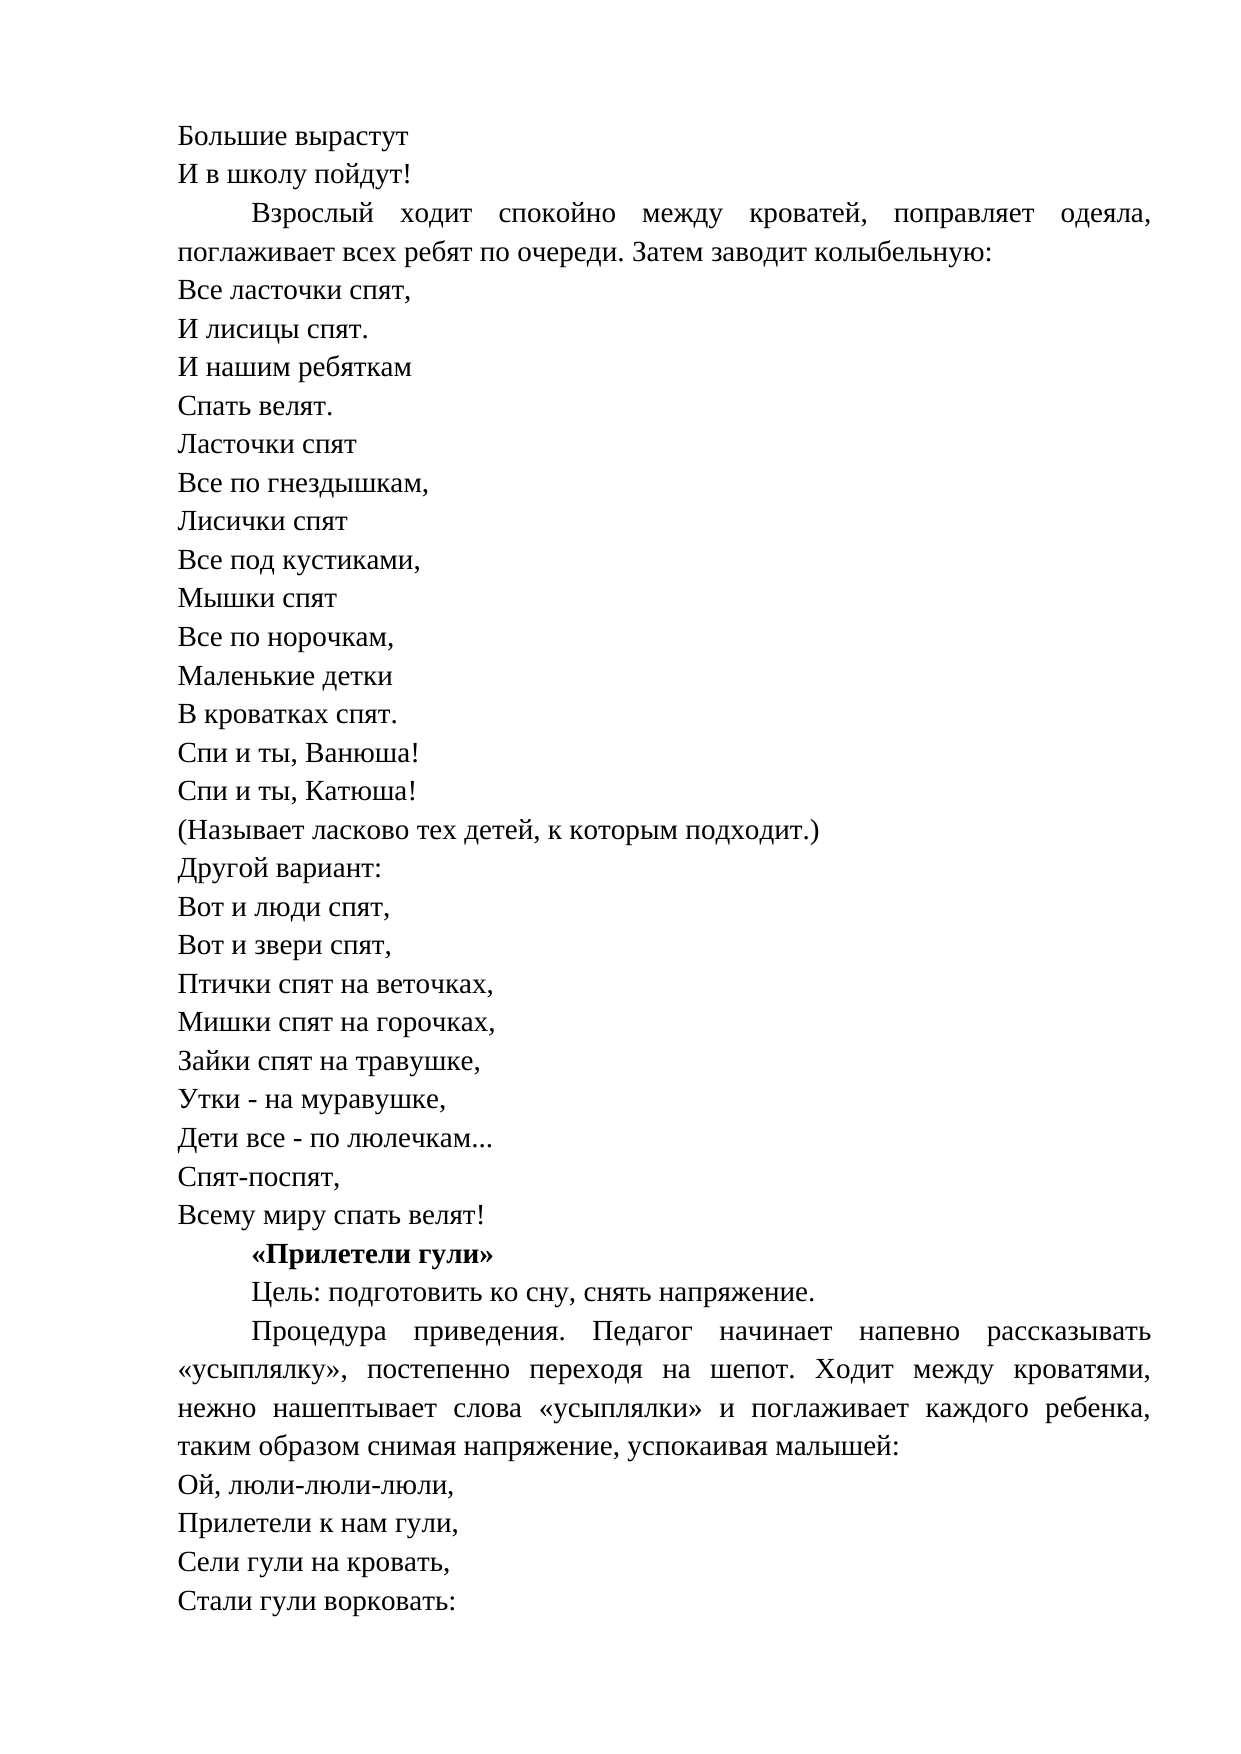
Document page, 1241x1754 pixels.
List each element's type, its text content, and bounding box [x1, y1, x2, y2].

text Птички спят на веточках, [177, 966, 1152, 999]
text Ой, люли-люли-люли, [177, 1467, 1152, 1501]
text (Называет ласково тех детей, к которым подходит.) [177, 812, 1152, 845]
text Цель: подготовить ко сну, снять напряжение. [177, 1274, 1152, 1308]
text И лисицы спят. [177, 311, 1152, 344]
text Дети все - по люлечкам... [177, 1120, 1152, 1154]
text Взрослый ходит спокойно между кроватей, поправляет одеяла, поглаживает всех ребят по очереди. Затем заводит колыбельную: [177, 195, 1152, 267]
text Спи и ты, Ванюша! [177, 735, 1152, 768]
text И нашим ребяткам [177, 349, 1152, 383]
text Все по норочкам, [177, 619, 1152, 653]
text Вот и звери спят, [177, 927, 1152, 961]
text Процедура приведения. Педагог начинает напевно рассказывать «усыплялку», постепенно переходя на шепот. Ходит между кроватями, нежно нашептывает слова «усыплялки» и поглаживает каждого ребенка, таким образом снимая напряжение, успокаивая малышей: [177, 1313, 1152, 1462]
text Зайки спят на травушке, [177, 1043, 1152, 1077]
text Лисички спят [177, 503, 1152, 537]
text Все по гнездышкам, [177, 465, 1152, 498]
text Все под кустиками, [177, 542, 1152, 576]
text В кроватках спят. [177, 696, 1152, 730]
text Мышки спят [177, 581, 1152, 614]
text Мишки спят на горочках, [177, 1004, 1152, 1038]
text Все ласточки спят, [177, 272, 1152, 306]
text Прилетели к нам гули, [177, 1506, 1152, 1539]
text Ласточки спят [177, 426, 1152, 460]
text Спят-поспят, [177, 1159, 1152, 1192]
text Маленькие детки [177, 658, 1152, 691]
text И в школу пойдут! [177, 157, 1152, 190]
text «Прилетели гули» [177, 1236, 1152, 1269]
text Вот и люди спят, [177, 889, 1152, 922]
text Спать велят. [177, 388, 1152, 421]
text Сели гули на кровать, [177, 1544, 1152, 1578]
text Всему миру спать велят! [177, 1197, 1152, 1231]
text Стали гули ворковать: [177, 1583, 1152, 1616]
text Другой вариант: [177, 850, 1152, 884]
text Спи и ты, Катюша! [177, 773, 1152, 807]
text Утки - на муравушке, [177, 1082, 1152, 1115]
text Большие вырастут [177, 118, 1152, 152]
